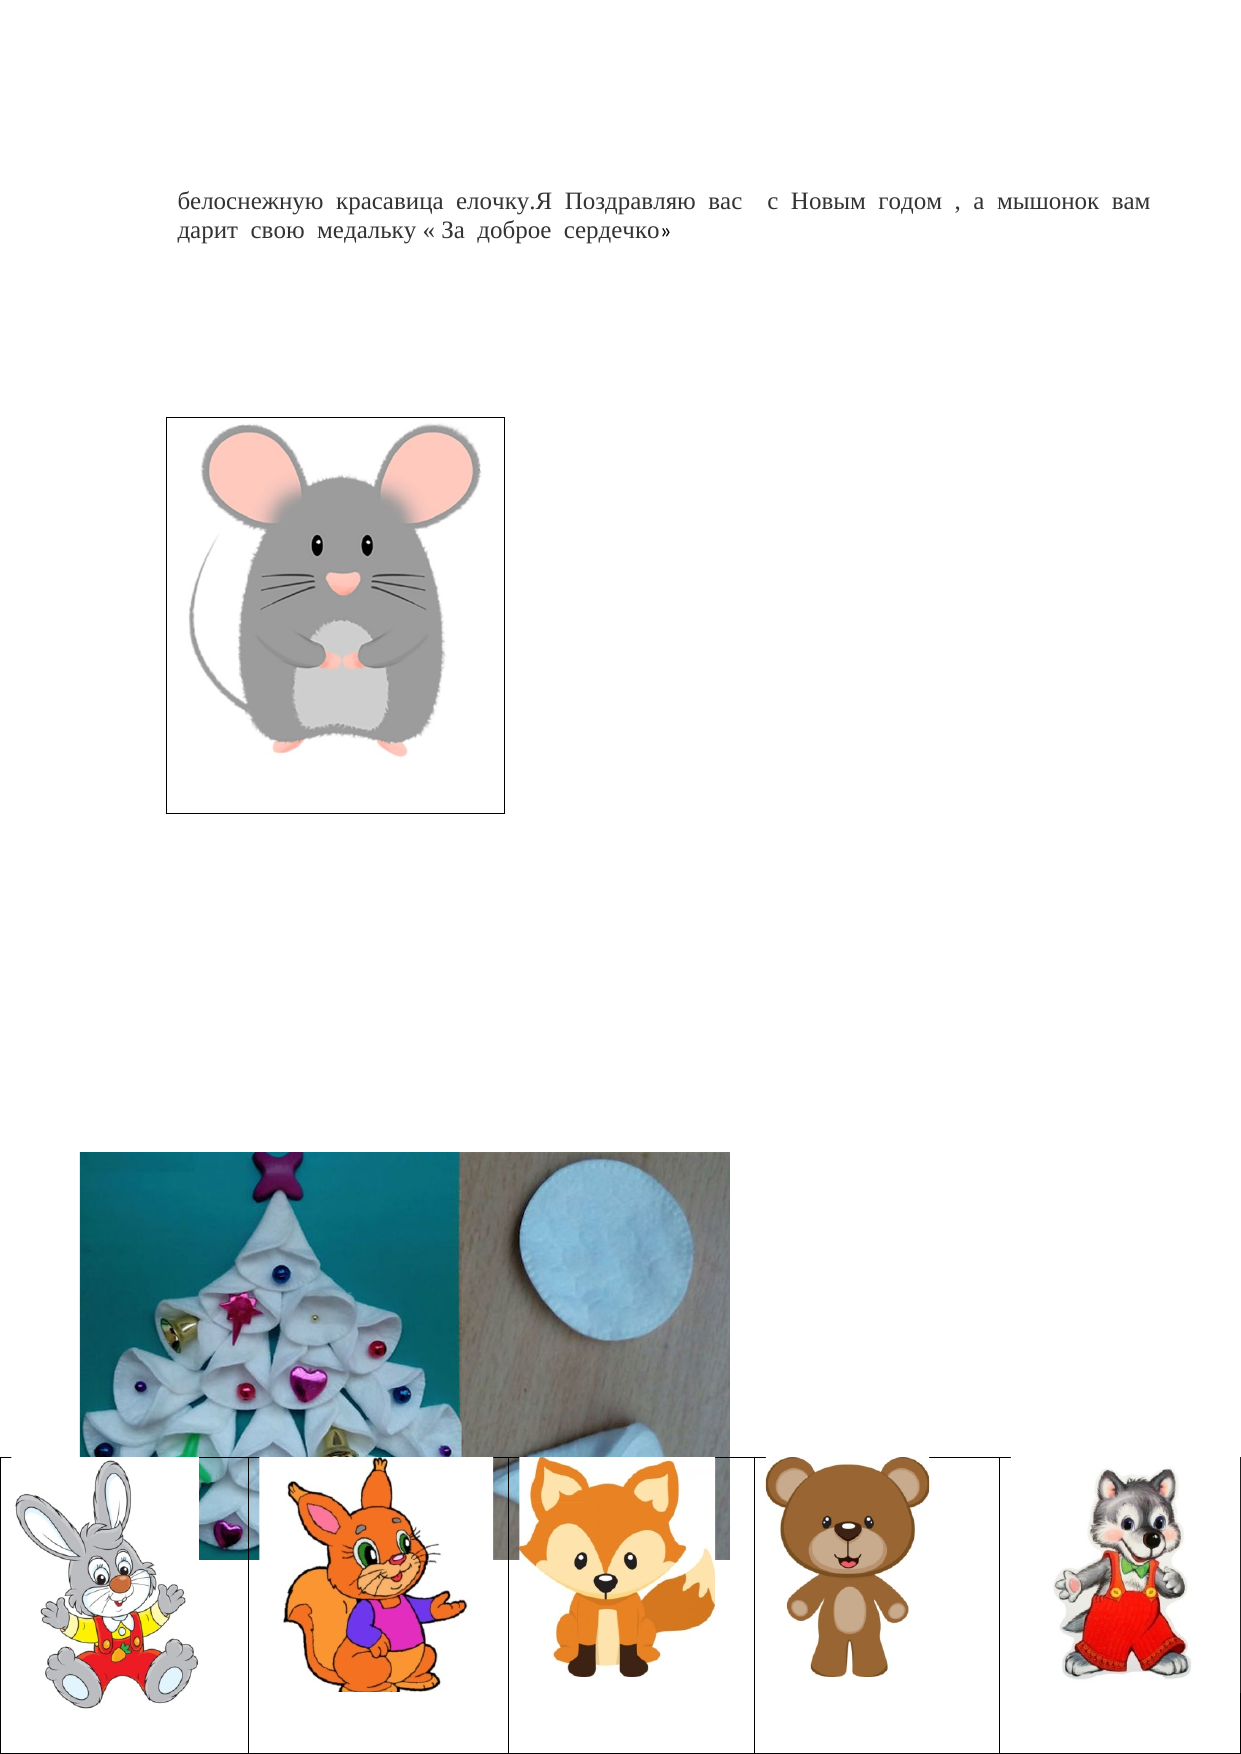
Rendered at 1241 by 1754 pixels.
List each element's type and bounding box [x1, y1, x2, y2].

table_header [1, 1458, 248, 1753]
picture [11, 1152, 730, 1714]
table_header [167, 418, 504, 812]
table_header [1000, 1458, 1240, 1753]
table_header [509, 1458, 754, 1753]
table_header [249, 1458, 508, 1753]
picture [765, 1457, 930, 1677]
picture [1010, 1457, 1241, 1693]
table_header [755, 1458, 999, 1753]
text [177, 186, 1152, 244]
picture [177, 418, 489, 774]
